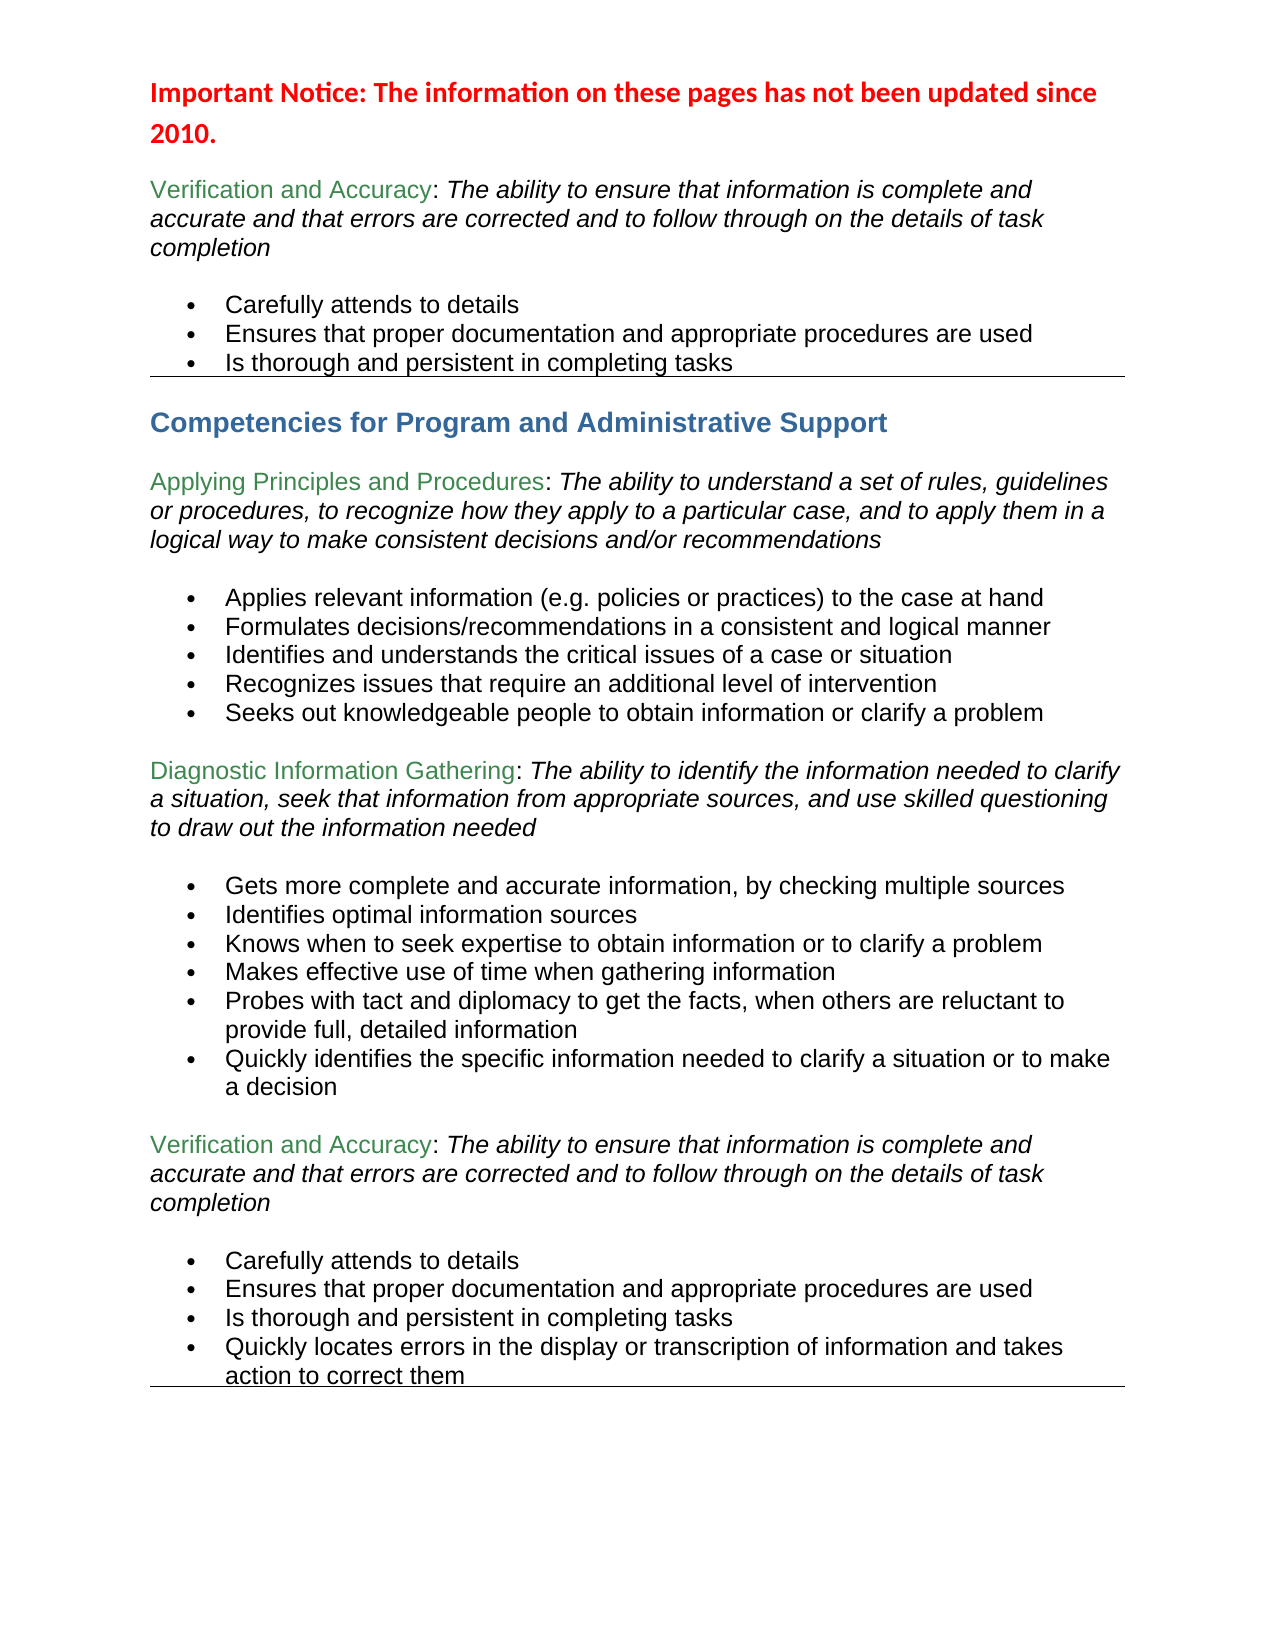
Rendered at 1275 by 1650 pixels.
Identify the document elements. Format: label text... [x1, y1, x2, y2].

list Ensures that proper documentation and appropriate procedures are used [187, 319, 1125, 348]
list Quickly identifies the specific information needed to clarify a situation or to make a decision [187, 1044, 1125, 1101]
text Verification and Accuracy: The ability to ensure that information is complete and accurate and that errors are corrected and to follow through on the details of task completion [150, 175, 1125, 261]
list Is thorough and persistent in completing tasks [187, 348, 1125, 376]
list Carefully attends to details [187, 1246, 1125, 1274]
text Verification and Accuracy: The ability to ensure that information is complete and accurate and that errors are corrected and to follow through on the details of task completion [150, 1130, 1125, 1217]
list Is thorough and persistent in completing tasks [187, 1303, 1125, 1332]
list Applies relevant information (e.g. policies or practices) to the case at hand [187, 583, 1125, 612]
list Quickly locates errors in the display or transcription of information and takes action to correct them [187, 1332, 1125, 1386]
list Formulates decisions/recommendations in a consistent and logical manner [187, 612, 1125, 640]
text Diagnostic Information Gathering: The ability to identify the information needed to clarify a situation, seek that information from appropriate sources, and use skilled questioning to draw out the information needed [150, 756, 1125, 842]
list Knows when to seek expertise to obtain information or to clarify a problem [187, 929, 1125, 957]
list Seeks out knowledgeable people to obtain information or clarify a problem [187, 698, 1125, 727]
list Makes effective use of time when gathering information [187, 957, 1125, 986]
list Probes with tact and diplomacy to get the facts, when others are reluctant to provide full, detailed information [187, 986, 1125, 1044]
list Gets more complete and accurate information, by checking multiple sources [187, 871, 1125, 900]
text Competencies for Program and Administrative Support [150, 406, 1125, 438]
list Ensures that proper documentation and appropriate procedures are used [187, 1274, 1125, 1303]
list Recognizes issues that require an additional level of intervention [187, 669, 1125, 698]
list Identifies and understands the critical issues of a case or situation [187, 640, 1125, 669]
list Carefully attends to details [187, 290, 1125, 319]
text Applying Principles and Procedures: The ability to understand a set of rules, guidelines or procedures, to recognize how they apply to a particular case, and to apply them in a logical way to make consistent decisions and/or recommendations [150, 467, 1125, 554]
list Identifies optimal information sources [187, 900, 1125, 929]
